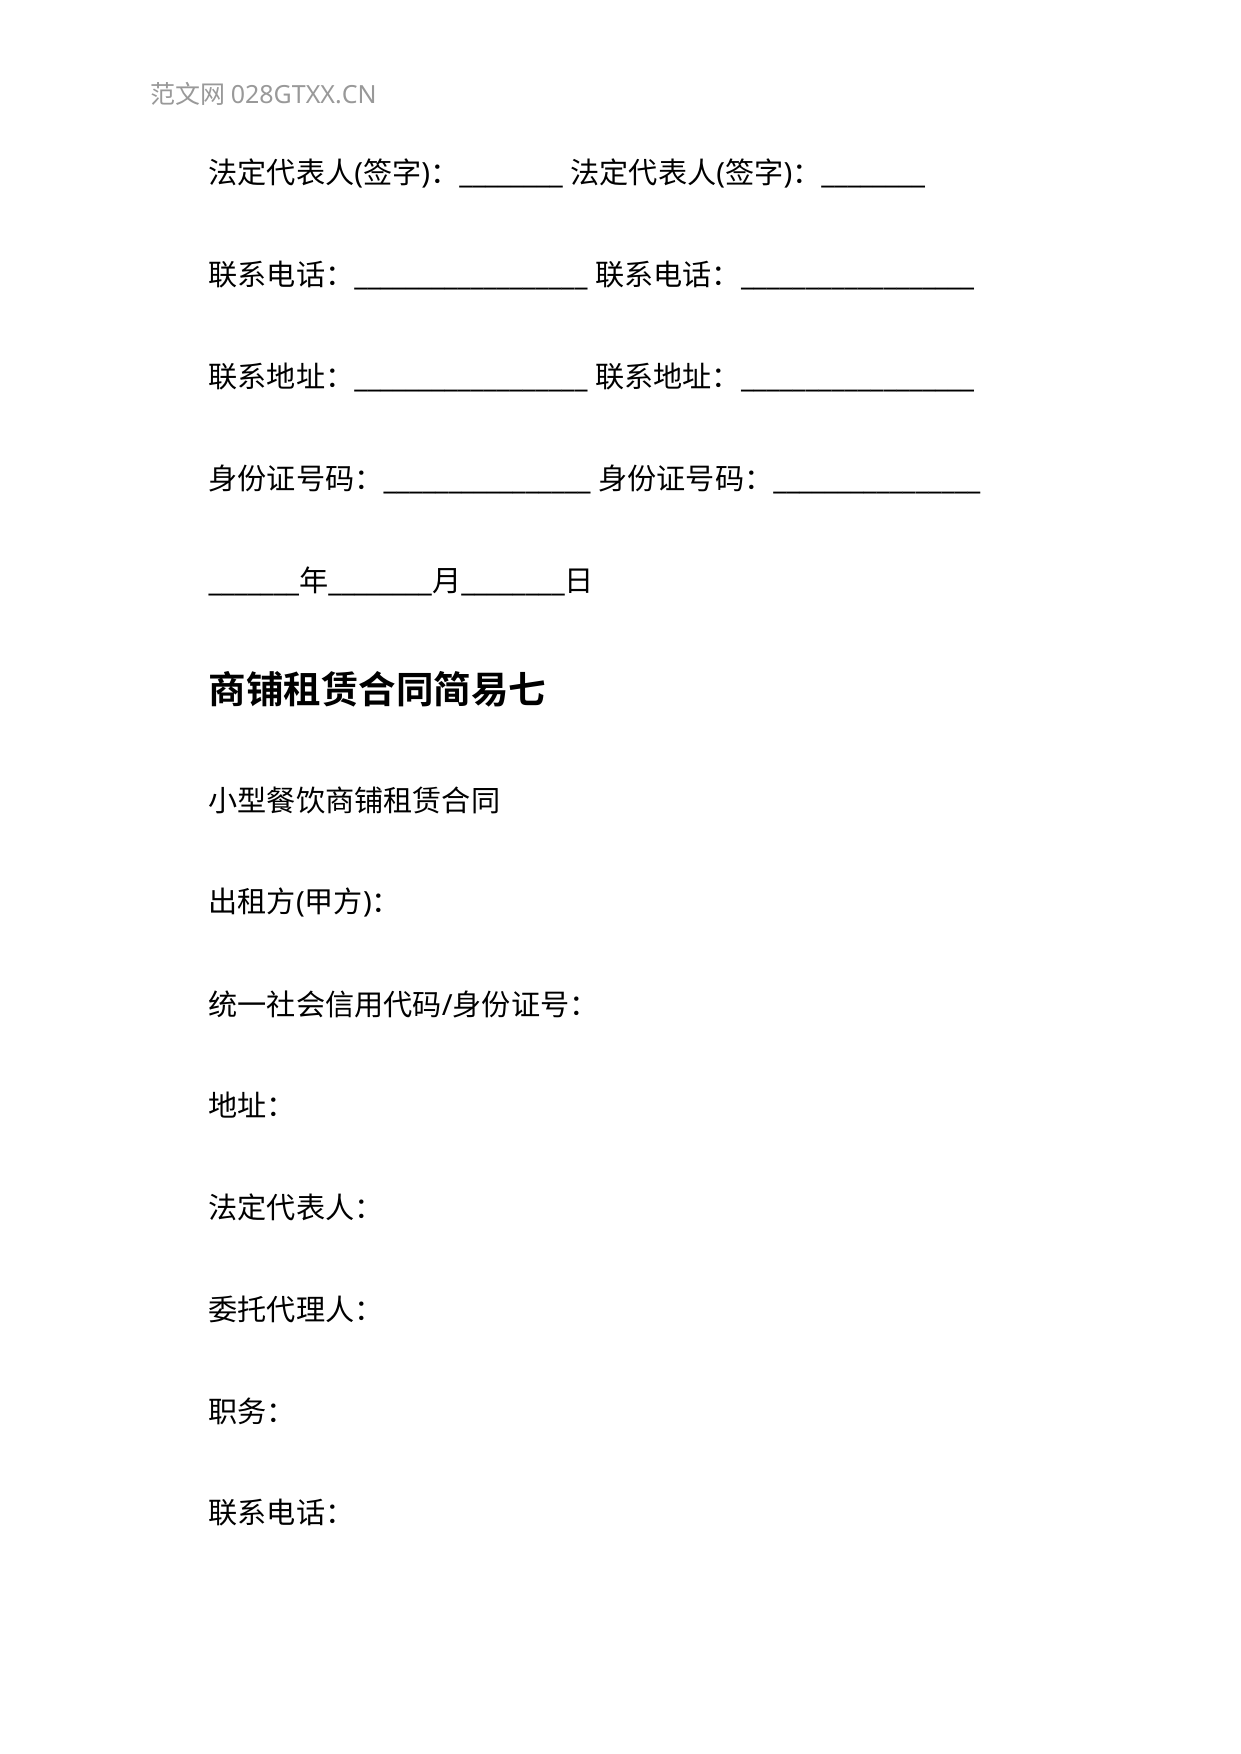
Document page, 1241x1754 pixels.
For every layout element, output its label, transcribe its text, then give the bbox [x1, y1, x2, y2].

text 法定代表人： [150, 1185, 1090, 1227]
text 联系电话：__________________ 联系电话：__________________ [150, 252, 1090, 294]
text 职务： [150, 1388, 1090, 1431]
text 联系电话： [150, 1490, 1090, 1532]
text 法定代表人(签字)：________ 法定代表人(签字)：________ [150, 150, 1090, 192]
text 出租方(甲方)： [150, 879, 1090, 921]
text 联系地址：__________________ 联系地址：__________________ [150, 354, 1090, 396]
text 地址： [150, 1083, 1090, 1125]
text _______年________月________日 [150, 558, 1090, 600]
text 委托代理人： [150, 1287, 1090, 1329]
text 商铺租赁合同简易七 [150, 660, 1090, 714]
text 小型餐饮商铺租赁合同 [150, 777, 1090, 819]
text 统一社会信用代码/身份证号： [150, 981, 1090, 1023]
text 身份证号码：________________ 身份证号码：________________ [150, 456, 1090, 498]
